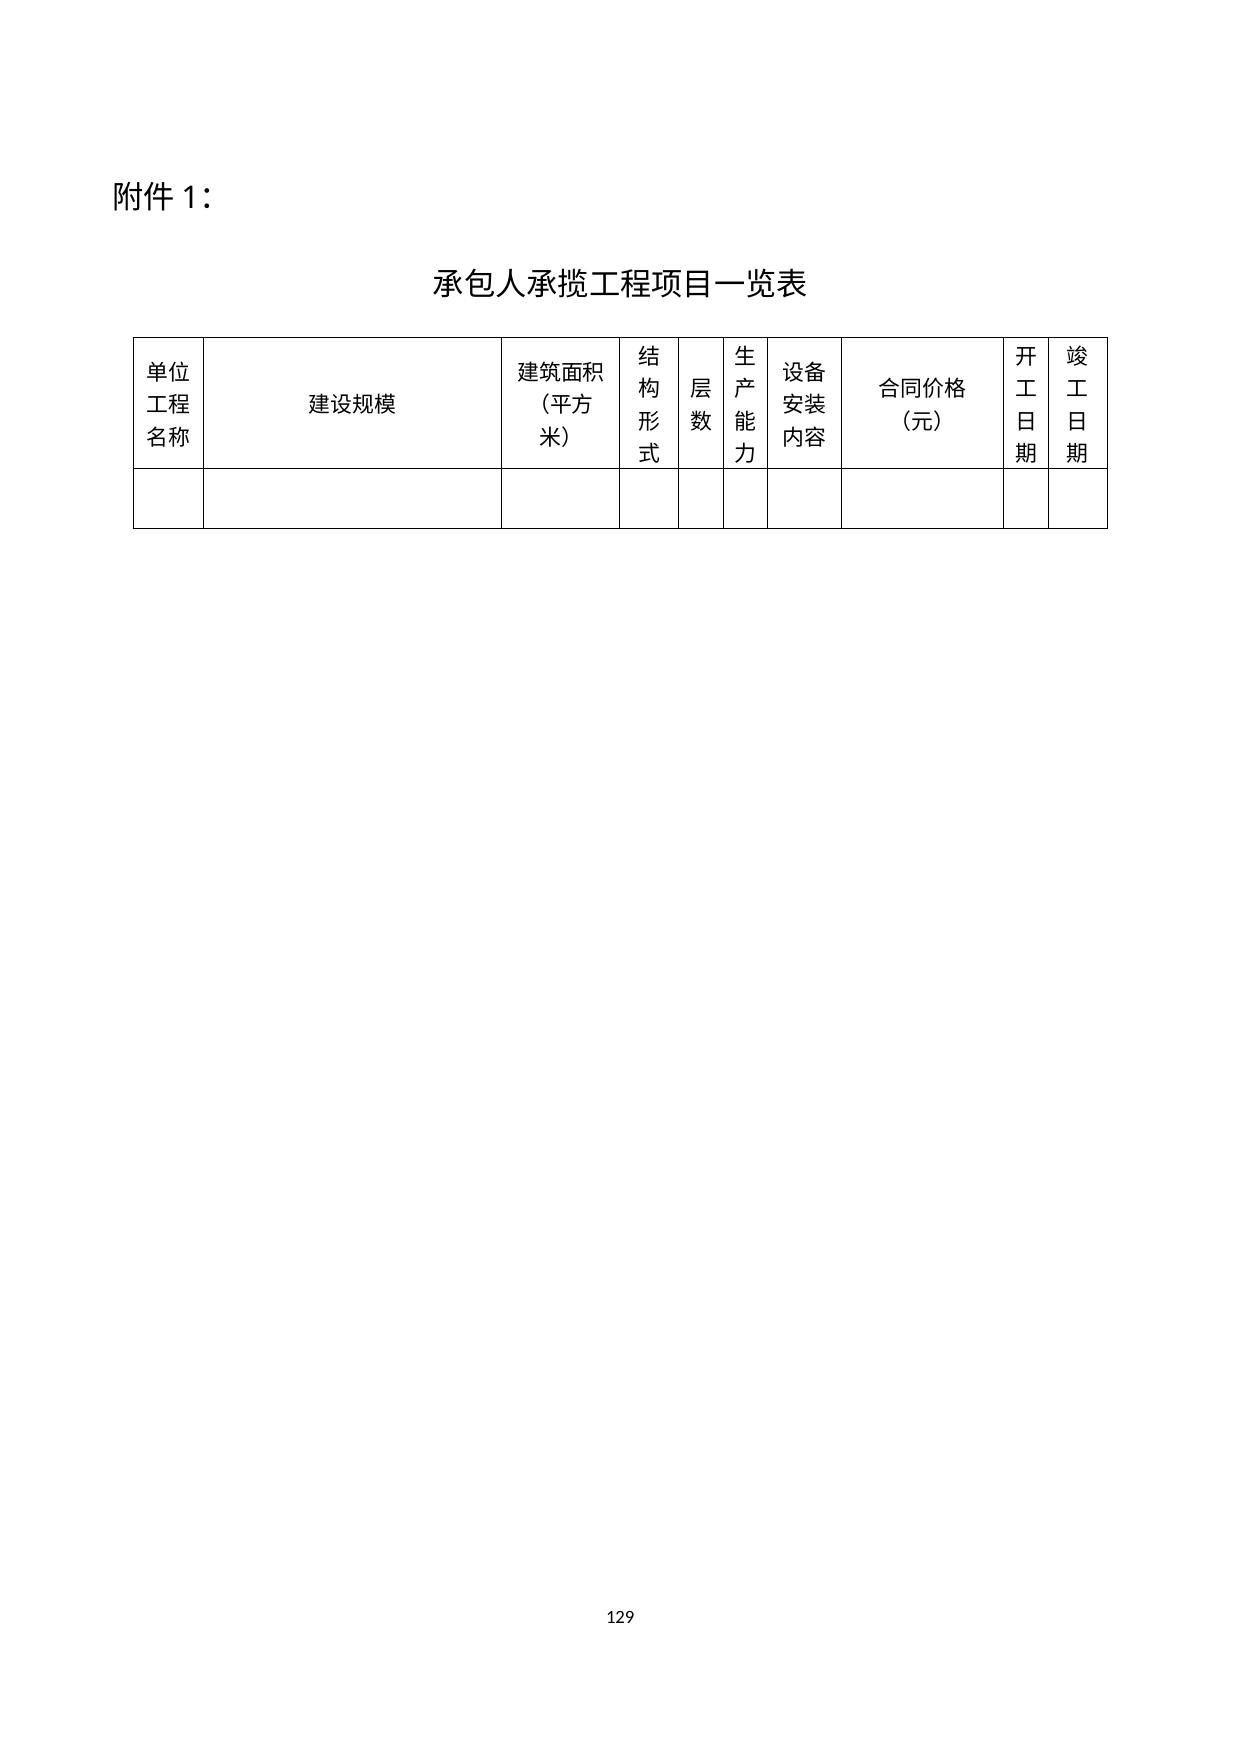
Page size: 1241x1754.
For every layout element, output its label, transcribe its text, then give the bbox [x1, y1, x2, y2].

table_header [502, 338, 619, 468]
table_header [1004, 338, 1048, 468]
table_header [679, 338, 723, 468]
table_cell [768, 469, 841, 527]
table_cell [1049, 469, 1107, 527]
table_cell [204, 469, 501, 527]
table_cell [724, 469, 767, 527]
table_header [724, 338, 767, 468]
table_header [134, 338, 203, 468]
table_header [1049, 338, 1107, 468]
text 附件1： [112, 162, 1128, 227]
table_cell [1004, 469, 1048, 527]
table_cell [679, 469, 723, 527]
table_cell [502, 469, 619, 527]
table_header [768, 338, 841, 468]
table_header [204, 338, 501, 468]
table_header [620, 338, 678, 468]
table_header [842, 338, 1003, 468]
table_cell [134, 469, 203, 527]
text 承包人承揽工程项目一览表 [112, 250, 1128, 315]
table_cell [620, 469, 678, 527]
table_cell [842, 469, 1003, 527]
